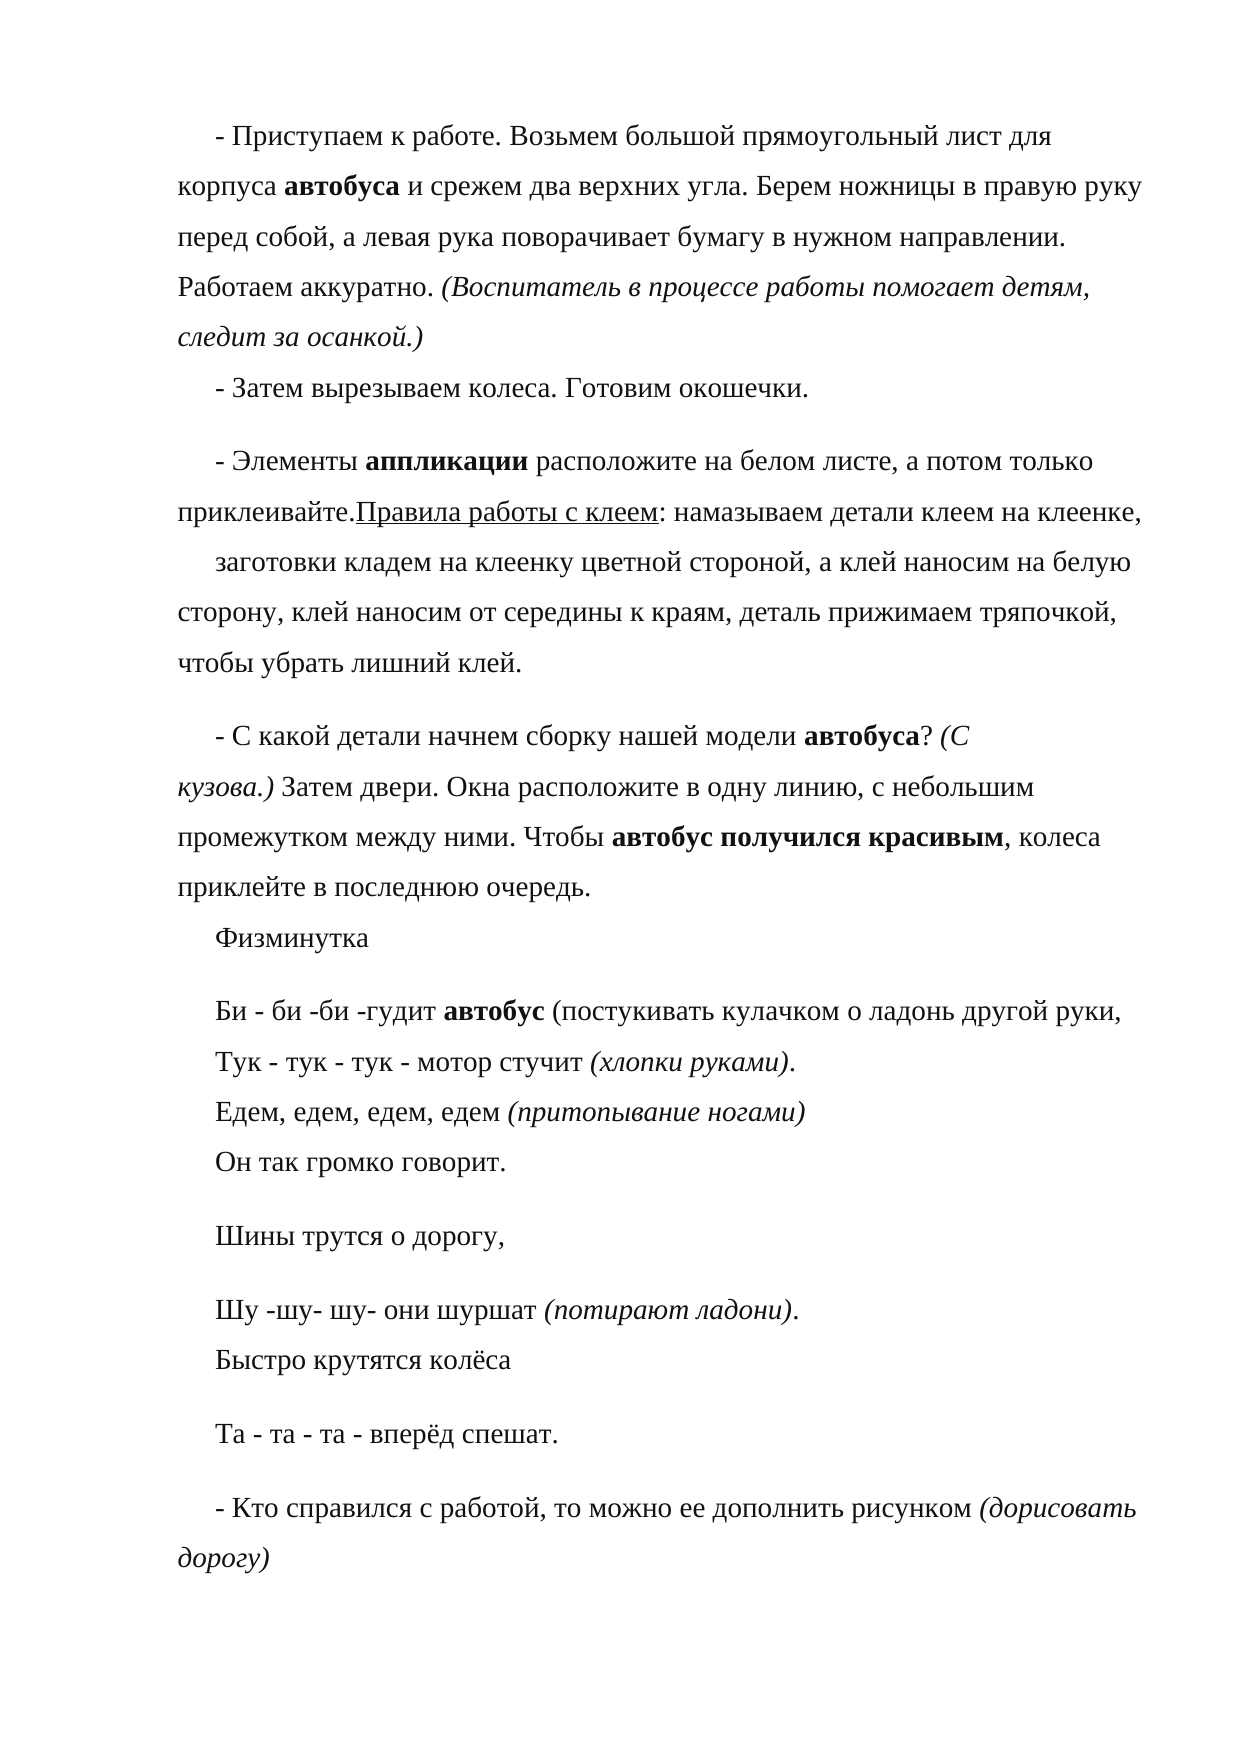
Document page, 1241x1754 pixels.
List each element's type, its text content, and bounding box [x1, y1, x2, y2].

text Быстро крутятся колёса [177, 1342, 1152, 1376]
text - Элементы аппликации расположите на белом листе, а потом только приклеивайте.Правила работы с клеем: намазываем детали клеем на клеенке, [177, 443, 1152, 527]
text Тук - тук - тук - мотор стучит (хлопки руками). [177, 1044, 1152, 1077]
text - Кто справился с работой, то можно ее дополнить рисунком (дорисовать дорогу) [177, 1490, 1152, 1573]
text Он так громко говорит. [177, 1144, 1152, 1178]
text - С какой детали начнем сборку нашей модели автобуса? (С кузова.) Затем двери. Окна расположите в одну линию, с небольшим промежутком между ними. Чтобы автобус получился красивым, колеса приклейте в последнюю очередь. [177, 718, 1152, 903]
text Едем, едем, едем, едем (притопывание ногами) [177, 1094, 1152, 1128]
text заготовки кладем на клеенку цветной стороной, а клей наносим на белую сторону, клей наносим от середины к краям, деталь прижимаем тряпочкой, чтобы убрать лишний клей. [177, 544, 1152, 678]
text - Приступаем к работе. Возьмем большой прямоугольный лист для корпуса автобуса и срежем два верхних угла. Берем ножницы в правую руку перед собой, а левая рука поворачивает бумагу в нужном направлении. Работаем аккуратно. (Воспитатель в процессе работы помогает детям, следит за осанкой.) [177, 118, 1152, 353]
text Физминутка [177, 920, 1152, 953]
text Би - би -би -гудит автобус (постукивать кулачком о ладонь другой руки, [177, 993, 1152, 1027]
text Та - та - та - вперёд спешат. [177, 1416, 1152, 1449]
text - Затем вырезываем колеса. Готовим окошечки. [177, 370, 1152, 403]
text Шу -шу- шу- они шуршат (потирают ладони). [177, 1292, 1152, 1325]
text Шины трутся о дорогу, [177, 1218, 1152, 1252]
